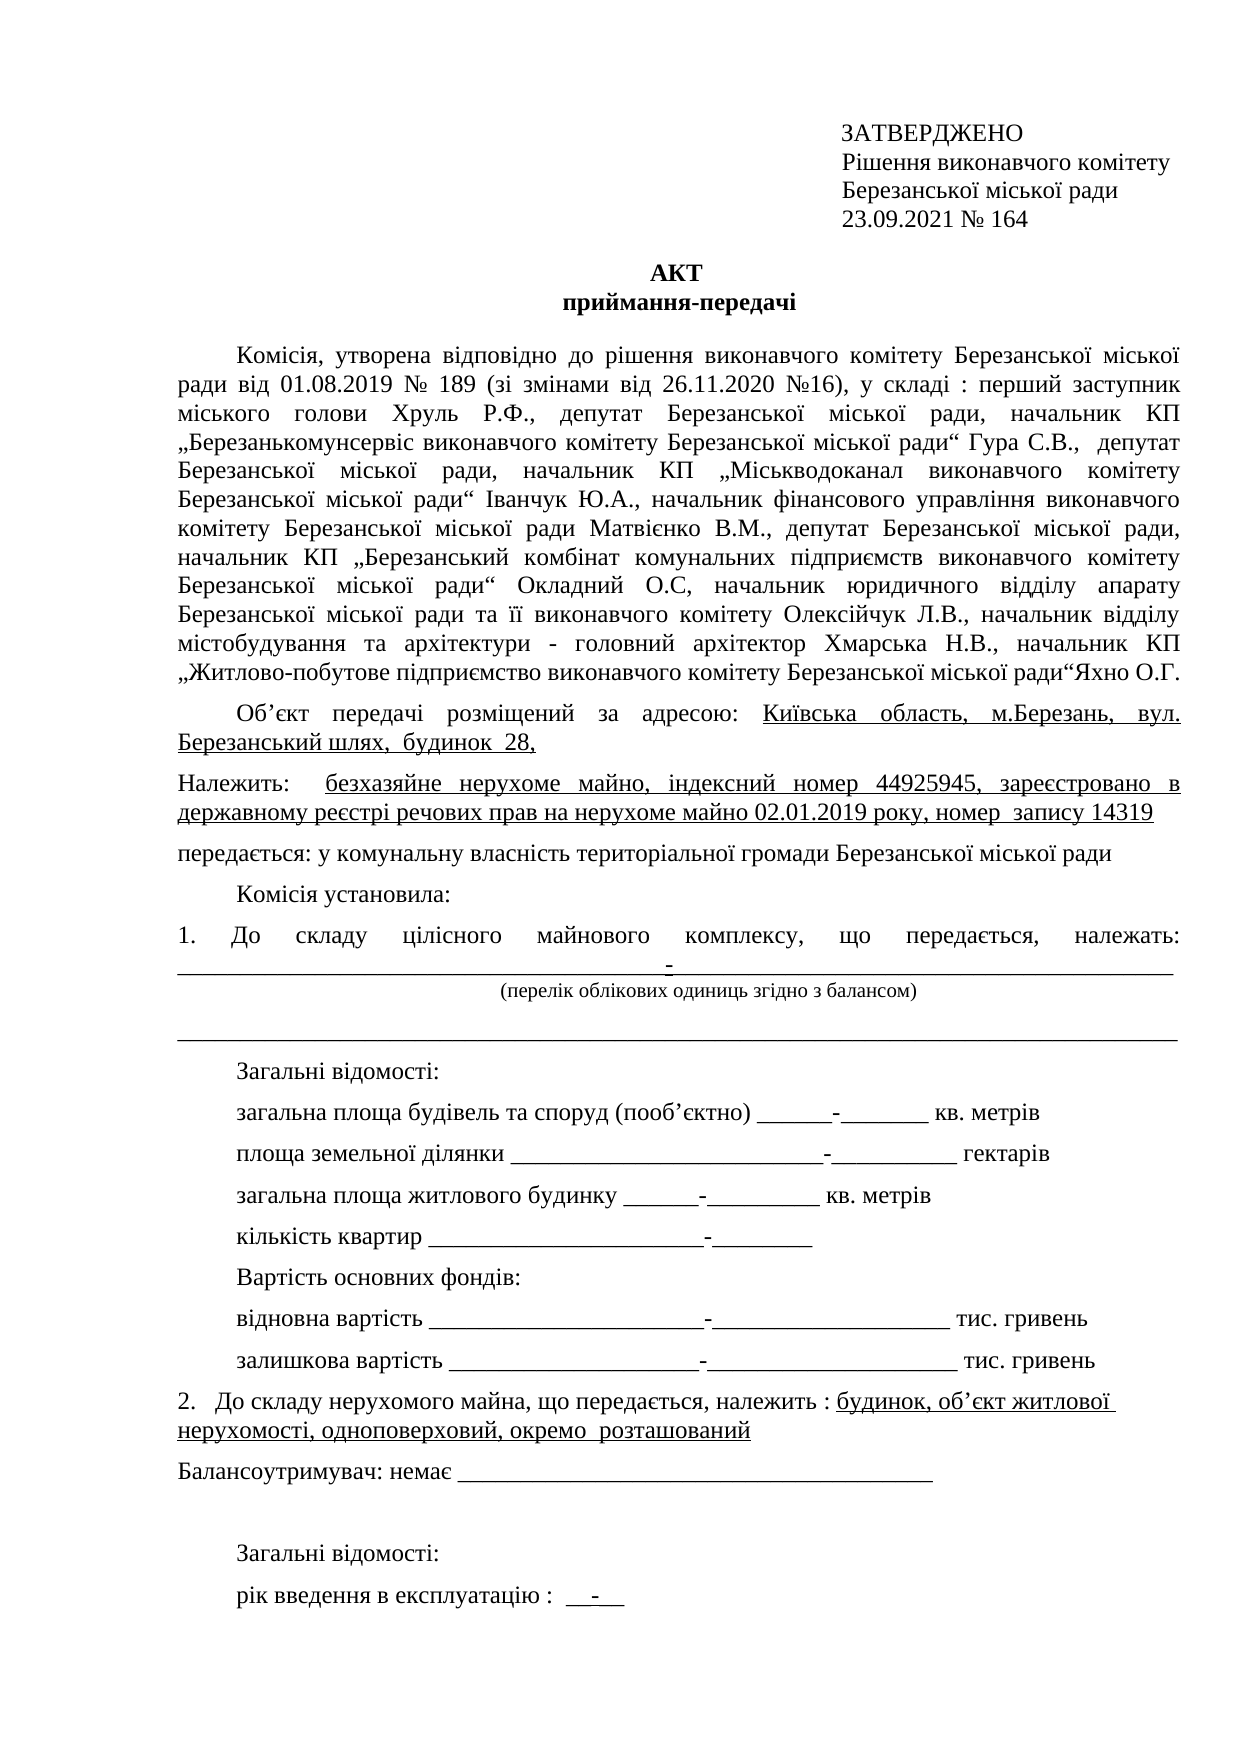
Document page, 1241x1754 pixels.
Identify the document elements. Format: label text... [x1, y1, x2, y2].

text 23.09.2021 № 164 [177, 204, 1181, 233]
text кількість квартир ______________________-________ [177, 1221, 1181, 1250]
text залишкова вартість ____________________-____________________ тис. гривень [177, 1345, 1181, 1373]
text загальна площа житлового будинку ______-_________ кв. метрів [177, 1180, 1181, 1208]
text Загальні відомості: [177, 1538, 1181, 1567]
text Комісія, утворена відповідно до рішення виконавчого комітету Березанської міської ради від 01.08.2019 № 189 (зі змінами від 26.11.2020 №16), у складі : перший заступник міського голови Хруль Р.Ф., депутат Березанської міської ради, начальник КП „Березанькомунсервіс виконавчого комітету Березанської міської ради“ Гура С.В., депутат Березанської міської ради, начальник КП „Міськводоканал виконавчого комітету Березанської міської ради“ Іванчук Ю.А., начальник фінансового управління виконавчого комітету Березанської міської ради Матвієнко В.М., депутат Березанської міської ради, начальник КП „Березанський комбінат комунальних підприємств виконавчого комітету Березанської міської ради“ Окладний О.С, начальник юридичного відділу апарату Березанської міської ради та її виконавчого комітету Олексійчук Л.В., начальник відділу містобудування та архітектури - головний архітектор Хмарська Н.В., начальник КП „Житлово-побутове підприємство виконавчого комітету Березанської міської ради“Яхно О.Г. [177, 341, 1181, 686]
text передається: у комунальну власність територіальної громади Березанської міської ради [177, 838, 1181, 867]
text Рішення виконавчого комітету [177, 147, 1181, 176]
text АКТ приймання-передачі [177, 258, 1181, 316]
text 1. До складу цілісного майнового комплексу, що передається, належать: _______________________________________-________________________________________ [177, 921, 1181, 978]
text Балансоутримувач: немає ______________________________________ [177, 1456, 1181, 1485]
text (перелік облікових одиниць згідно з балансом) [177, 978, 1181, 1002]
text відновна вартість ______________________-___________________ тис. гривень [177, 1303, 1181, 1332]
text Об’єкт передачі розміщений за адресою: Київська область, м.Березань, вул. Березанський шлях, будинок 28, [177, 698, 1181, 756]
text Належить: безхазяйне нерухоме майно, індексний номер 44925945, зареєстровано в державному реєстрі речових прав на нерухоме майно 02.01.2019 року, номер запису 14319 [177, 768, 1181, 826]
text Комісія установила: [177, 879, 1181, 908]
text рік введення в експлуатацію : __-__ [177, 1580, 1181, 1608]
text 2. До складу нерухомого майна, що передається, належить : будинок, об’єкт житлової нерухомості, одноповерховий, окремо розташований [177, 1386, 1181, 1443]
text ЗАТВЕРДЖЕНО [177, 118, 1181, 147]
text Загальні відомості: [177, 1056, 1181, 1085]
text загальна площа будівель та споруд (пооб’єктно) ______-_______ кв. метрів [177, 1097, 1181, 1126]
text ________________________________________________________________________________ [177, 1015, 1181, 1043]
text Вартість основних фондів: [177, 1262, 1181, 1291]
text Березанської міської ради [177, 176, 1181, 204]
text площа земельної ділянки _________________________-__________ гектарів [177, 1138, 1181, 1167]
